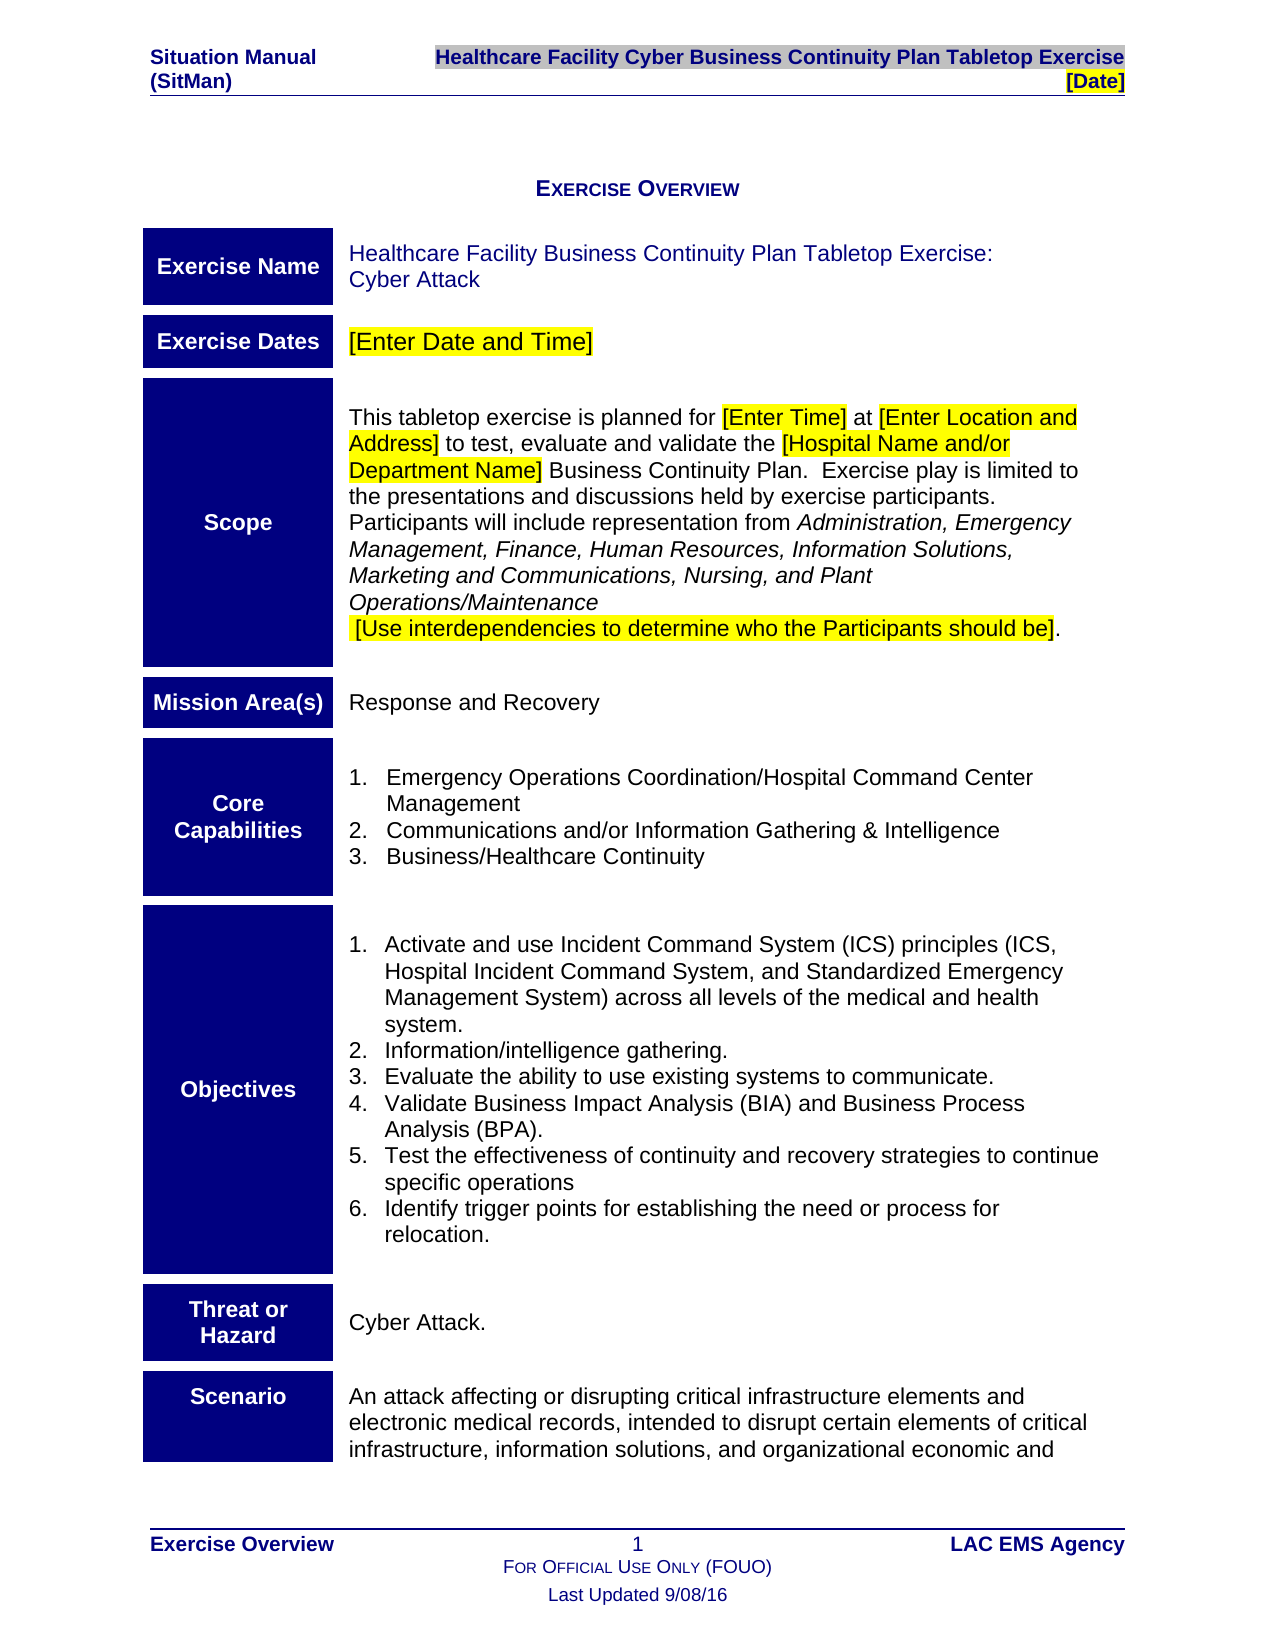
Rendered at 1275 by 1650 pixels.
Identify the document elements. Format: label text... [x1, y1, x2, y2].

table_cell This tabletop exercise is planned for [Enter Time] at [Enter Location and Address] to test, evaluate and validate the [Hospital Name and/or Department Name] Business Continuity Plan. Exercise play is limited to the presentations and discussions held by exercise participants. Participants will include representation from Administration, Emergency Management, Finance, Human Resources, Information Solutions, Marketing and Communications, Nursing, and Plant Operations/Maintenance [Use interdependencies to determine who the Participants should be]. [342, 378, 1111, 667]
table_cell [Enter Date and Time] [342, 315, 1111, 368]
table_cell Scenario [143, 1371, 333, 1462]
subtitle Exercise Overview [150, 175, 1125, 201]
table_header Healthcare Facility Business Continuity Plan Tabletop Exercise: Cyber Attack [342, 228, 1111, 305]
table_cell Emergency Operations Coordination/Hospital Command Center Management Communications and/or Information Gathering & Intelligence Business/Healthcare Continuity [342, 738, 1111, 896]
table_cell Exercise Dates [143, 315, 333, 368]
table_cell Response and Recovery [342, 677, 1111, 728]
table_cell Core Capabilities [143, 738, 333, 896]
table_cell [342, 1371, 1111, 1462]
table_cell Scope [143, 378, 333, 667]
table_cell Cyber Attack. [342, 1284, 1111, 1361]
table_cell Activate and use Incident Command System (ICS) principles (ICS, Hospital Incident Command System, and Standardized Emergency Management System) across all levels of the medical and health system. Information/intelligence gathering. Evaluate the ability to use existing systems to communicate. Validate Business Impact Analysis (BIA) and Business Process Analysis (BPA). Test the effectiveness of continuity and recovery strategies to continue specific operations Identify trigger points for establishing the need or process for relocation. [342, 905, 1111, 1274]
table_cell Mission Area(s) [143, 677, 333, 728]
table_header Exercise Name [143, 228, 333, 305]
table_cell Objectives [143, 905, 333, 1274]
table_cell Threat or Hazard [143, 1284, 333, 1361]
